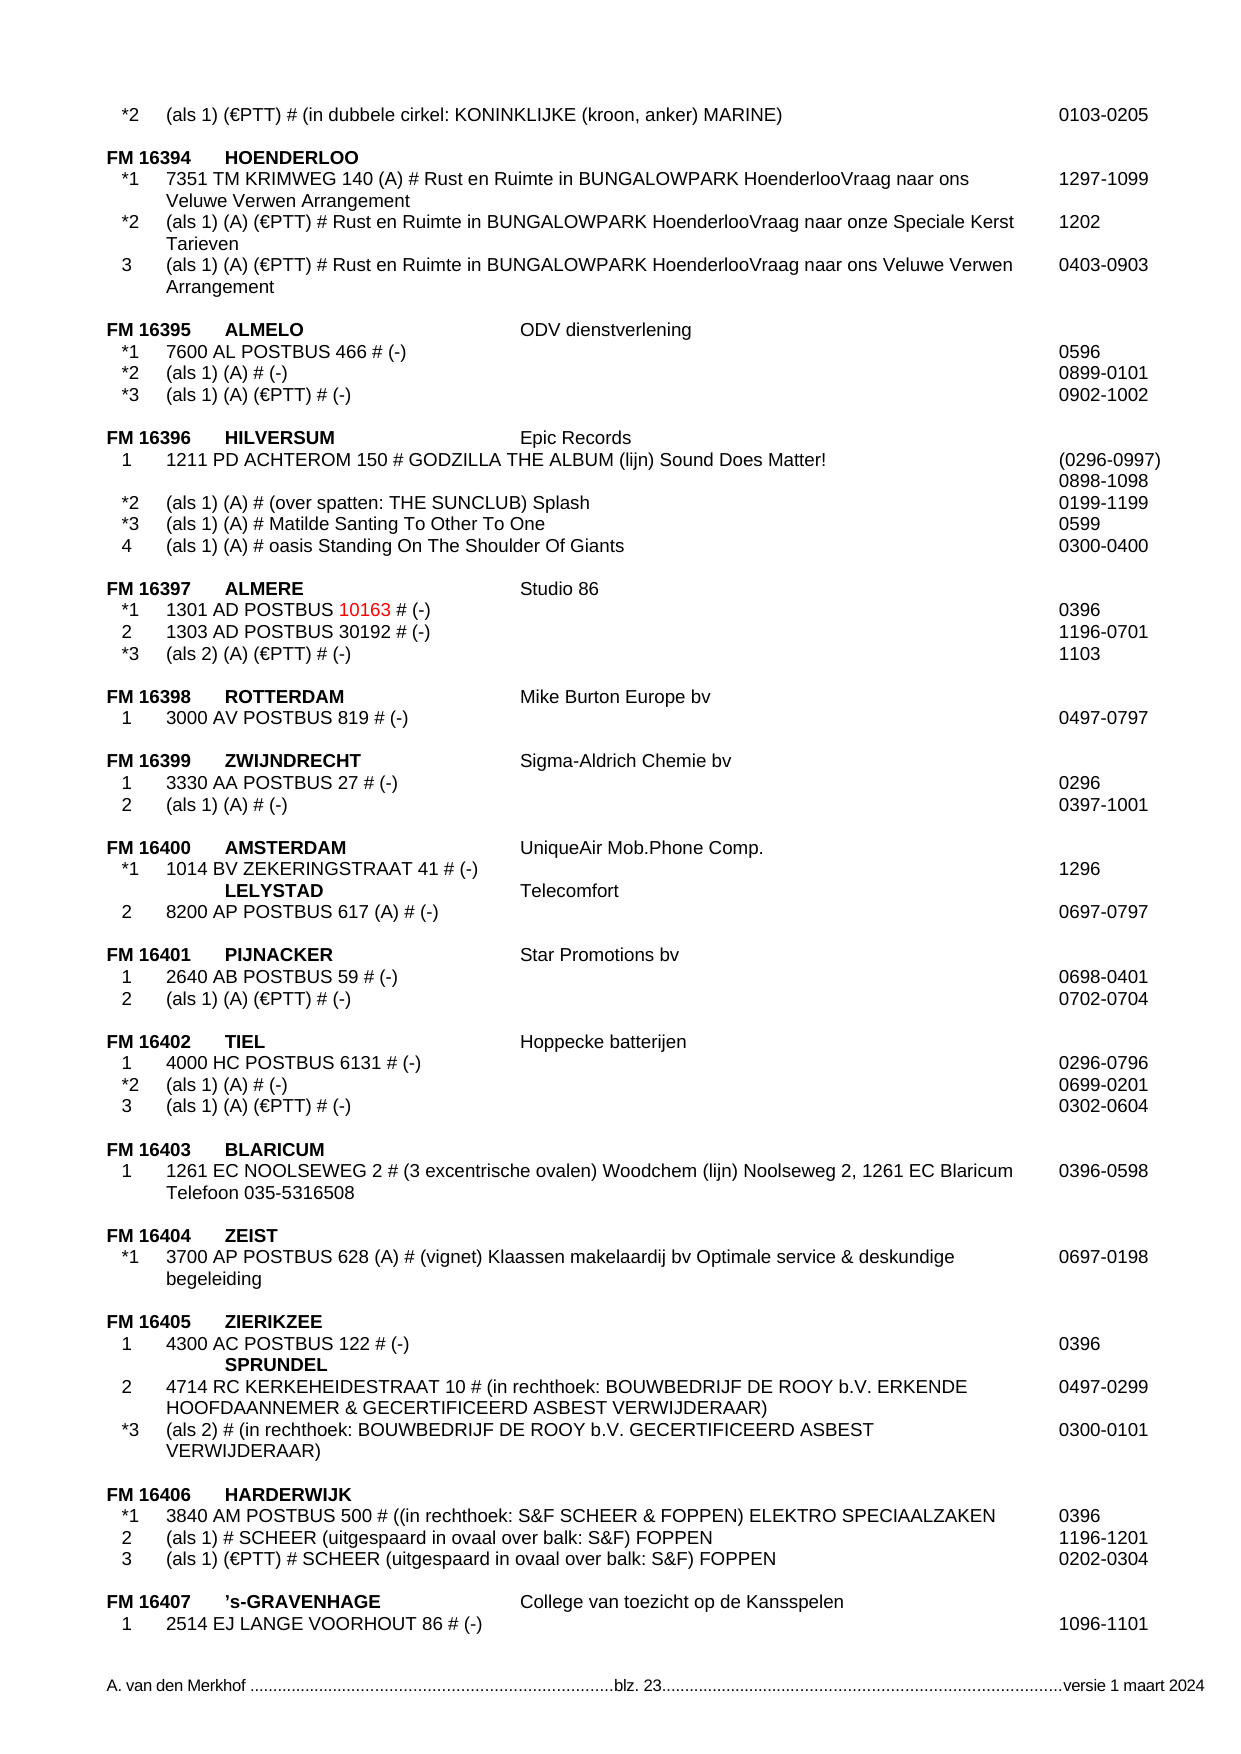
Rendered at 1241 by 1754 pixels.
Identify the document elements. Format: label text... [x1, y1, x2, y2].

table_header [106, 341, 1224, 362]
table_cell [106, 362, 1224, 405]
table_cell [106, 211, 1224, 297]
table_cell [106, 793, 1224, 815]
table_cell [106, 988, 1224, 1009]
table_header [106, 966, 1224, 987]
text FM 16403 BLARICUM [106, 1138, 1163, 1160]
text FM 16404 ZEIST [106, 1224, 1163, 1246]
text FM 16407 ’s-GRAVENHAGE College van toezicht op de Kansspelen [106, 1591, 1163, 1613]
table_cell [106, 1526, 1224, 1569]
text FM 16394 HOENDERLOO [106, 146, 1163, 168]
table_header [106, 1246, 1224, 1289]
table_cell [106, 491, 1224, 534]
text FM 16399 ZWIJNDRECHT Sigma-Aldrich Chemie bv [106, 750, 1163, 772]
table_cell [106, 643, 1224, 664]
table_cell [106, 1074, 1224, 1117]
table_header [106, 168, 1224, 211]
text FM 16398 ROTTERDAM Mike Burton Europe bv [106, 686, 1163, 707]
text SPRUNDEL [106, 1354, 1163, 1376]
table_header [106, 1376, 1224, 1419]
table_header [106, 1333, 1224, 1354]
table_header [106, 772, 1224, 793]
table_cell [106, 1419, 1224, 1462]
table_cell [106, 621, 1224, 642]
text FM 16406 HARDERWIJK [106, 1483, 1163, 1505]
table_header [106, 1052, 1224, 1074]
text FM 16401 PIJNACKER Star Promotions bv [106, 944, 1163, 966]
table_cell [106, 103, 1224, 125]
text LELYSTAD Telecomfort [106, 879, 1163, 901]
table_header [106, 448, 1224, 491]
text FM 16402 TIEL Hoppecke batterijen [106, 1031, 1163, 1052]
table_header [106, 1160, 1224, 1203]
text FM 16405 ZIERIKZEE [106, 1311, 1163, 1332]
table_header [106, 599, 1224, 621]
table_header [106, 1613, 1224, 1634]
text FM 16397 ALMERE Studio 86 [106, 578, 1163, 599]
text FM 16395 ALMELO ODV dienstverlening [106, 319, 1163, 341]
text FM 16396 HILVERSUM Epic Records [106, 427, 1163, 448]
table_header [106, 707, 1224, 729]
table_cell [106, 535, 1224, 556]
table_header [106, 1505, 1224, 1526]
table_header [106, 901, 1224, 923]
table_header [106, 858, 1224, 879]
text FM 16400 AMSTERDAM UniqueAir Mob.Phone Comp. [106, 836, 1163, 858]
